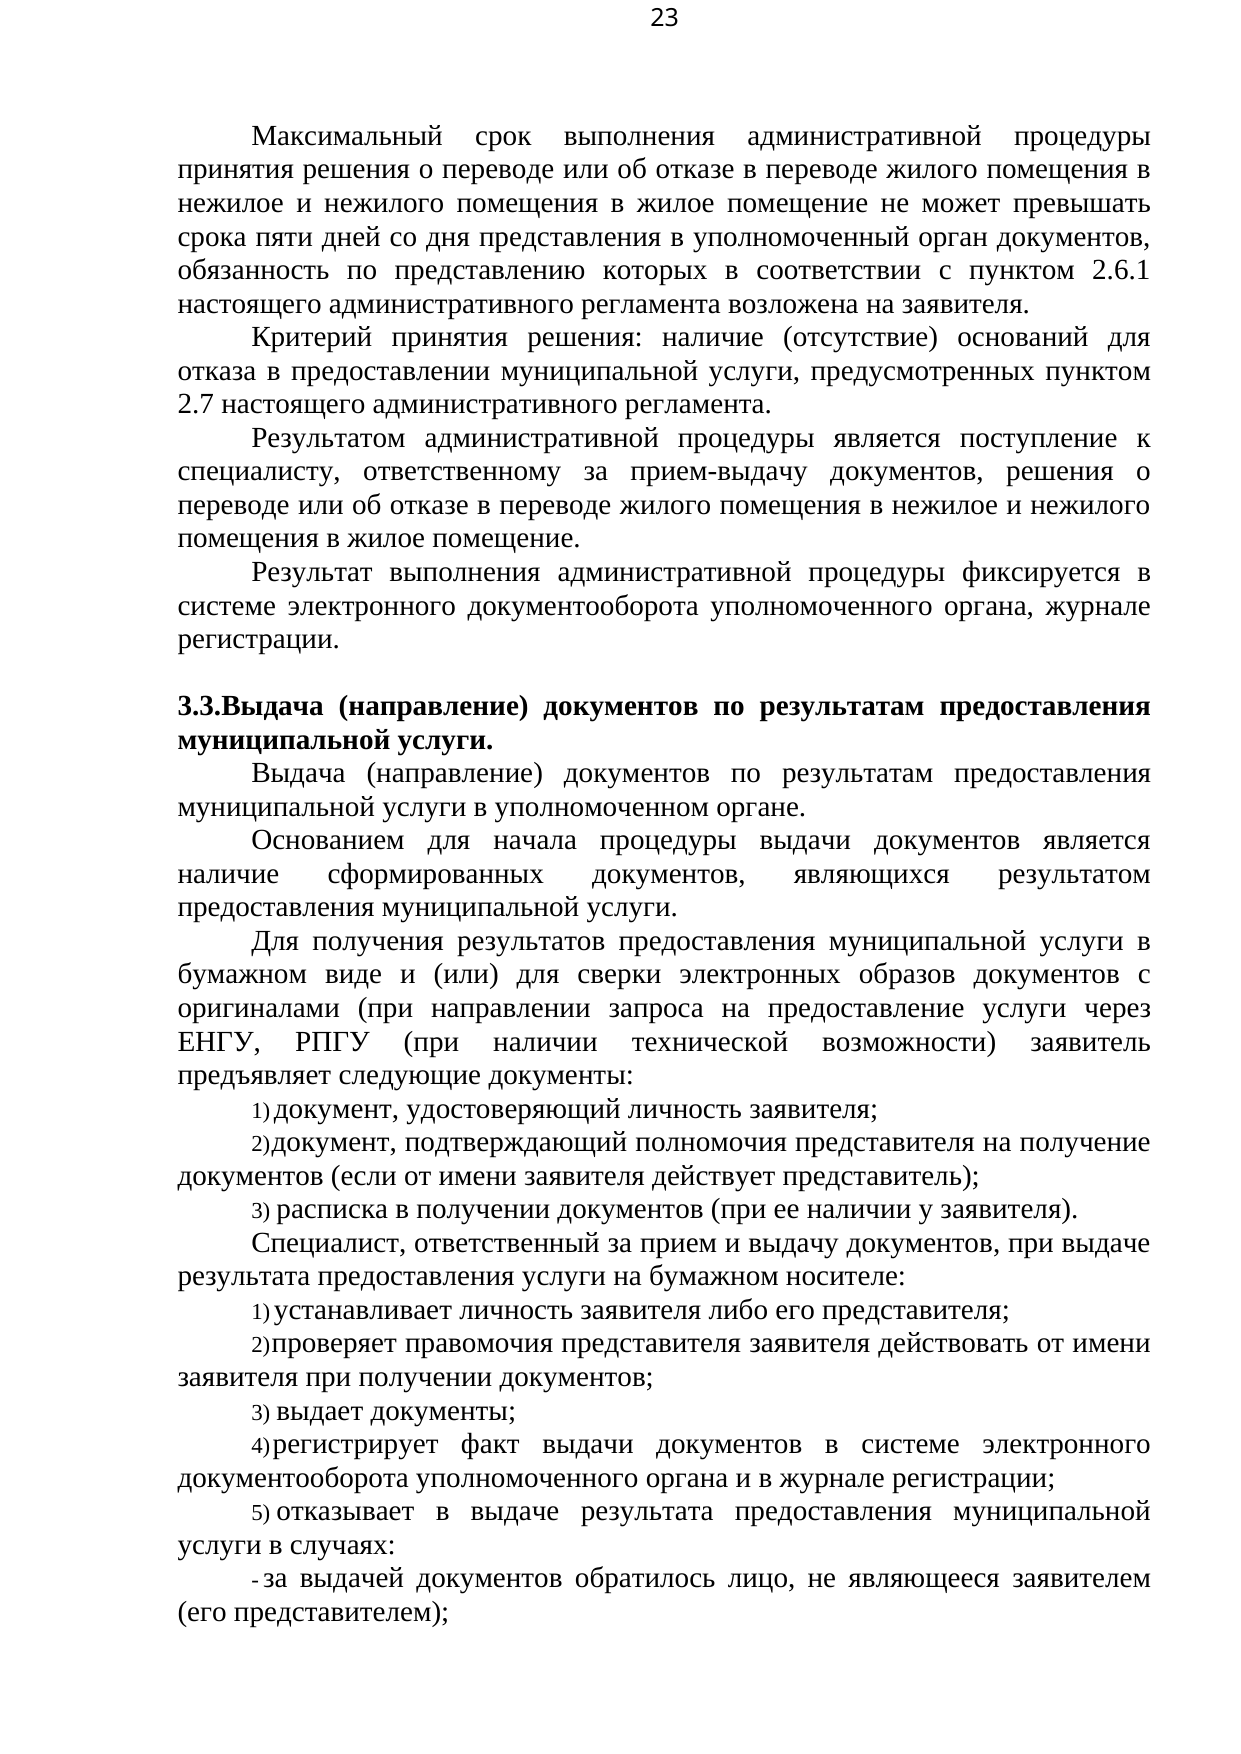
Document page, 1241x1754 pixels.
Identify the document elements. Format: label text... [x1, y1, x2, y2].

list проверяет правомочия представителя заявителя действовать от имени заявителя при получении документов; [177, 1326, 1152, 1393]
list отказывает в выдаче результата предоставления муниципальной услуги в случаях: [177, 1493, 1152, 1560]
text Критерий принятия решения: наличие (отсутствие) оснований для отказа в предоставлении муниципальной услуги, предусмотренных пунктом 2.7 настоящего административного регламента. [177, 319, 1152, 420]
text 3.3.Выдача (направление) документов по результатам предоставления муниципальной услуги. [177, 688, 1152, 755]
list регистрирует факт выдачи документов в системе электронного документооборота уполномоченного органа и в журнале регистрации; [177, 1426, 1152, 1493]
list документ, подтверждающий полномочия представителя на получение документов (если от имени заявителя действует представитель); [177, 1124, 1152, 1191]
text Выдача (направление) документов по результатам предоставления муниципальной услуги в уполномоченном органе. [177, 755, 1152, 822]
text Максимальный срок выполнения административной процедуры принятия решения о переводе или об отказе в переводе жилого помещения в нежилое и нежилого помещения в жилое помещение не может превышать срока пяти дней со дня представления в уполномоченный орган документов, обязанность по представлению которых в соответствии с пунктом 2.6.1 настоящего административного регламента возложена на заявителя. [177, 118, 1152, 319]
text Результат выполнения административной процедуры фиксируется в системе электронного документооборота уполномоченного органа, журнале регистрации. [177, 554, 1152, 655]
list за выдачей документов обратилось лицо, не являющееся заявителем (его представителем); [177, 1560, 1152, 1627]
text Специалист, ответственный за прием и выдачу документов, при выдаче результата предоставления услуги на бумажном носителе: [177, 1225, 1152, 1292]
list выдает документы; [177, 1393, 1152, 1426]
list расписка в получении документов (при ее наличии у заявителя). [177, 1191, 1152, 1225]
text Основанием для начала процедуры выдачи документов является наличие сформированных документов, являющихся результатом предоставления муниципальной услуги. [177, 822, 1152, 923]
text Для получения результатов предоставления муниципальной услуги в бумажном виде и (или) для сверки электронных образов документов с оригиналами (при направлении запроса на предоставление услуги через ЕНГУ, РПГУ (при наличии технической возможности) заявитель предъявляет следующие документы: [177, 923, 1152, 1091]
list документ, удостоверяющий личность заявителя; [177, 1091, 1152, 1124]
text Результатом административной процедуры является поступление к специалисту, ответственному за прием-выдачу документов, решения о переводе или об отказе в переводе жилого помещения в нежилое и нежилого помещения в жилое помещение. [177, 420, 1152, 554]
list устанавливает личность заявителя либо его представителя; [177, 1292, 1152, 1326]
